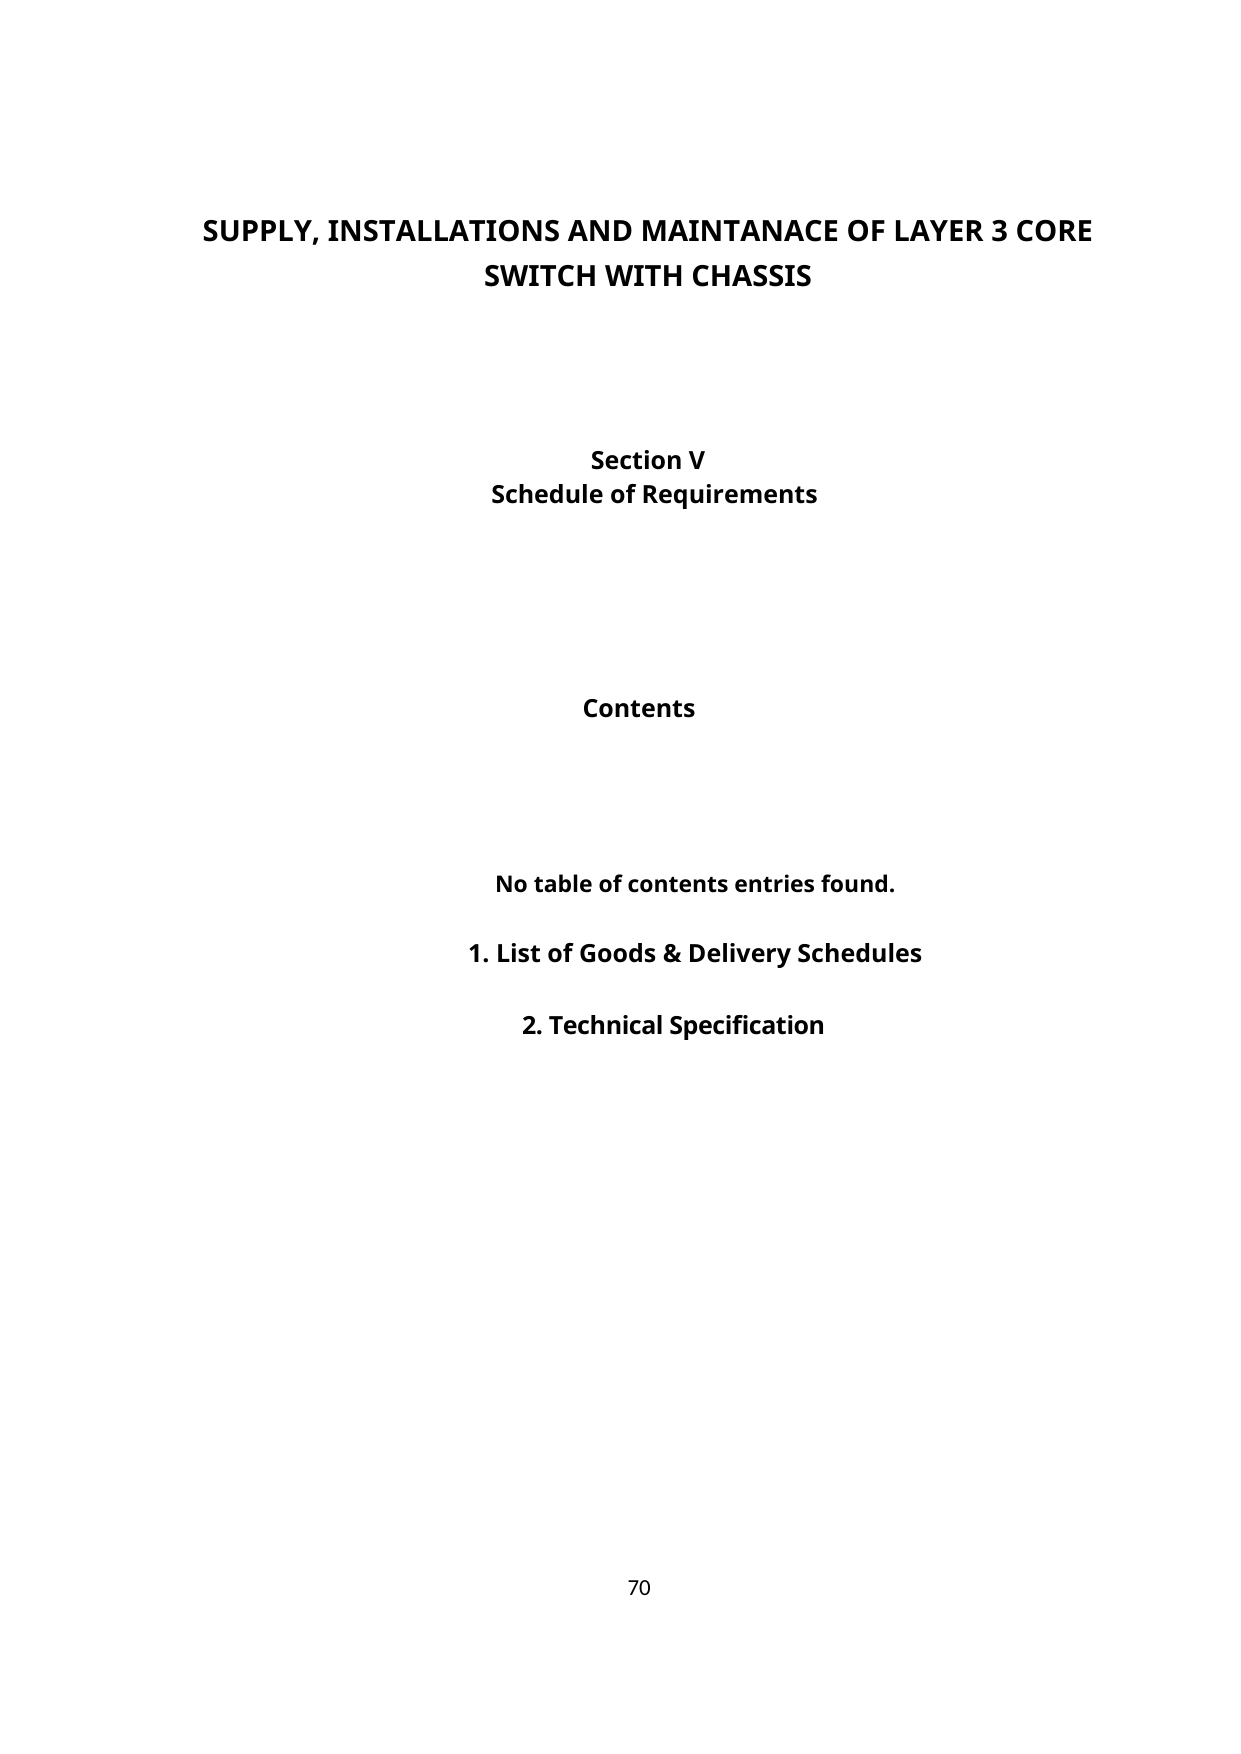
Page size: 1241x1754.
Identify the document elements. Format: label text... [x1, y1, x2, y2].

text 1. List of Goods & Delivery Schedules [300, 936, 1090, 970]
text 2. Technical Specification [337, 1008, 1090, 1042]
text Contents [187, 691, 1090, 725]
table_header SUPPLY, INSTALLATIONS AND MAINTANACE OF LAYER 3 CORE SWITCH WITH CHASSIS Section V Schedule of Requirements [188, 210, 1108, 511]
text No table of contents entries found. [300, 868, 1090, 899]
